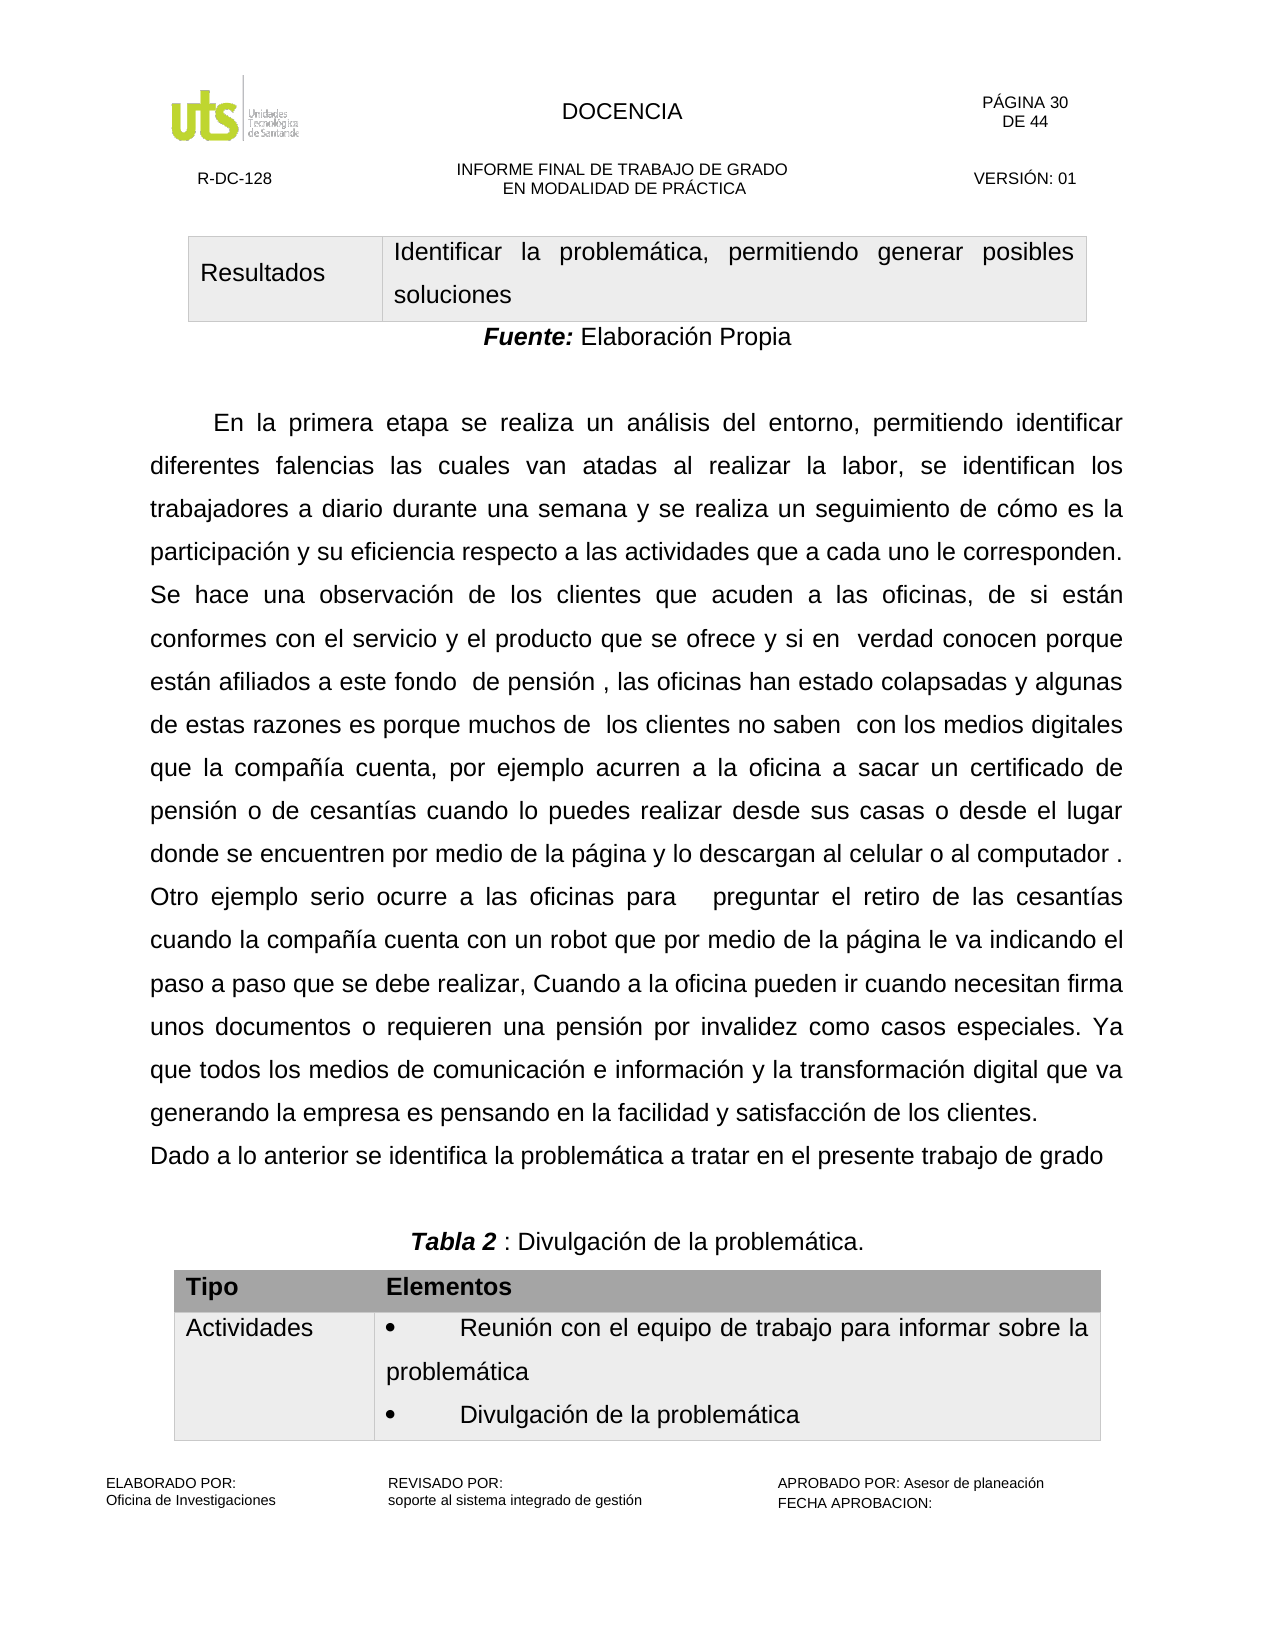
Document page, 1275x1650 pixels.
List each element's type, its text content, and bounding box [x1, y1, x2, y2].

table_header Elementos [375, 1271, 1100, 1312]
text Dado a lo anterior se identifica la problemática a tratar en el presente trabajo de grado [150, 1141, 1125, 1170]
table_cell Reunión con el equipo de trabajo para informar sobre la problemática Divulgación de la problemática Diseño de actividades [375, 1313, 1100, 1440]
text En la primera etapa se realiza un análisis del entorno, permitiendo identificar diferentes falencias las cuales van atadas al realizar la labor, se identifican los trabajadores a diario durante una semana y se realiza un seguimiento de cómo es la participación y su eficiencia respecto a las actividades que a cada uno le corresponden. Se hace una observación de los clientes que acuden a las oficinas, de si están conformes con el servicio y el producto que se ofrece y si en verdad conocen porque están afiliados a este fondo de pensión , las oficinas han estado colapsadas y algunas de estas razones es porque muchos de los clientes no saben con los medios digitales que la compañía cuenta, por ejemplo acurren a la oficina a sacar un certificado de pensión o de cesantías cuando lo puedes realizar desde sus casas o desde el lugar donde se encuentren por medio de la página y lo descargan al celular o al computador . Otro ejemplo serio ocurre a las oficinas para preguntar el retiro de las cesantías cuando la compañía cuenta con un robot que por medio de la página le va indicando el paso a paso que se debe realizar, Cuando a la oficina pueden ir cuando necesitan firma unos documentos o requieren una pensión por invalidez como casos especiales. Ya que todos los medios de comunicación e información y la transformación digital que va generando la empresa es pensando en la facilidad y satisfacción de los clientes. [150, 408, 1125, 1127]
table_cell Resultados [189, 237, 382, 321]
text Tabla 2 : Divulgación de la problemática. [150, 1227, 1125, 1256]
picture [170, 75, 299, 149]
text Fuente: Elaboración Propia [150, 322, 1125, 350]
table_cell Identificar la problemática, permitiendo generar posibles soluciones [383, 237, 1086, 321]
table_header Tipo [175, 1271, 374, 1312]
table_cell Actividades [175, 1313, 374, 1440]
